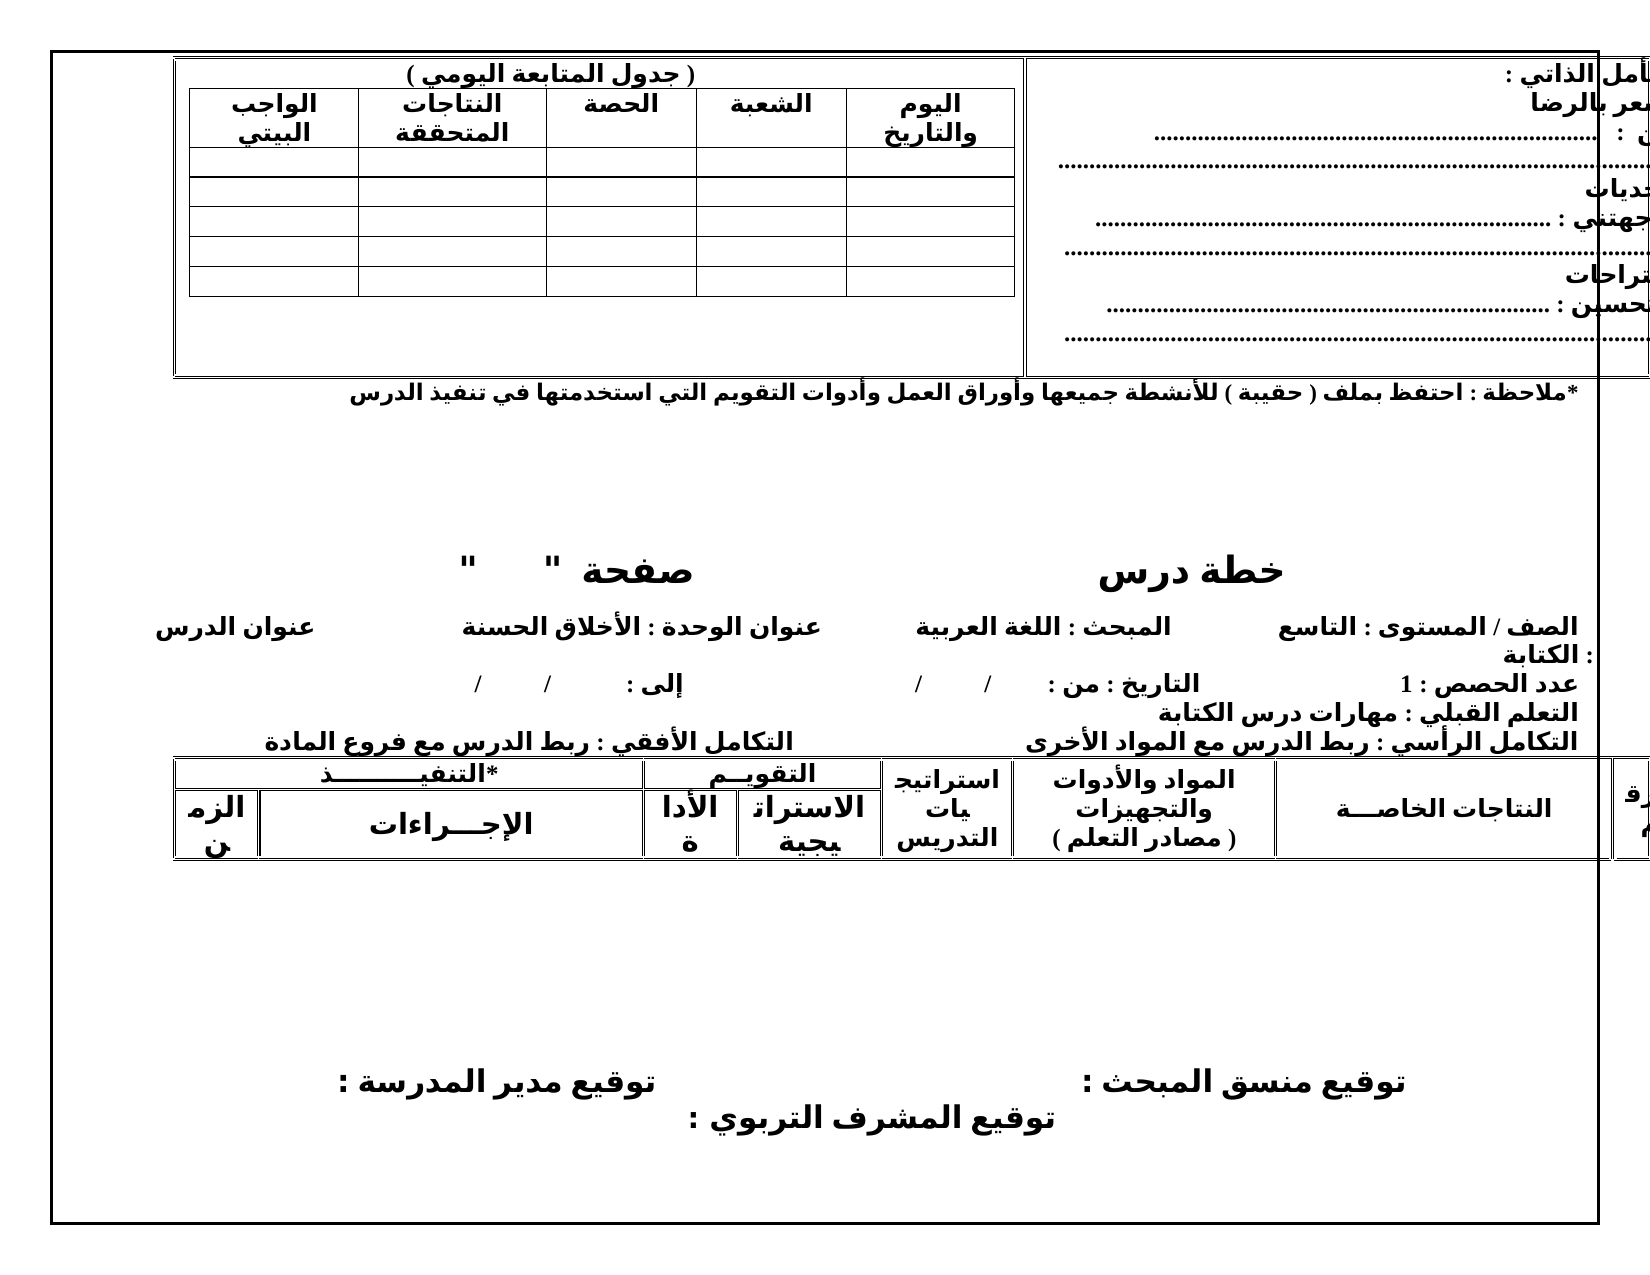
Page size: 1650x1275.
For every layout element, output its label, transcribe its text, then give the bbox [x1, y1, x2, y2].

table_cell الأداة [643, 791, 737, 858]
table_header استراتيجيات التدريس [882, 757, 1013, 858]
text التكامل الرأسي : ربط الدرس مع المواد الأخرى التكامل الأفقي : ربط الدرس مع فروع المادة [150, 727, 1594, 756]
text خطة درس صفحة " " [150, 549, 1594, 593]
table_header التقويــم [643, 757, 882, 787]
text الصف / المستوى : التاسع المبحث : اللغة العربية عنوان الوحدة : الأخلاق الحسنة مكارم ال عنوان الدرس : الكتابة [150, 612, 1594, 669]
table_cell الزمن [175, 789, 259, 858]
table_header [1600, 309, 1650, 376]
table_cell الإجـــراءات [259, 791, 643, 858]
table_header التأمل الذاتي : أشعر بالرضا عن : ....................................................................... ................................................................................................... تحديات واجهتني : ......................................................................... .................................................................................................. اقتراحات للتحسين : ....................................................................... .................................................................................................. . [1027, 59, 1597, 376]
table_header النتاجات الخاصـــة [1275, 759, 1597, 858]
table_header الرقم [1614, 757, 1650, 858]
text *ملاحظة : احتفظ بملف ( حقيبة ) للأنشطة جميعها وأوراق العمل وأدوات التقويم التي استخدمتها في تنفيذ الدرس [150, 379, 1579, 405]
text التعلم القبلي : مهارات درس الكتابة [150, 698, 1594, 727]
table_header *التنفيــــــــــذ [175, 759, 643, 787]
table_cell الاستراتيجية [737, 787, 882, 858]
table_header المواد والأدوات والتجهيزات ( مصادر التعلم ) [1013, 759, 1275, 858]
table_header ( جدول المتابعة اليومي ) [175, 59, 1023, 376]
text عدد الحصص : 1 التاريخ : من : / / إلى : / / [150, 669, 1594, 698]
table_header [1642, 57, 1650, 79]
